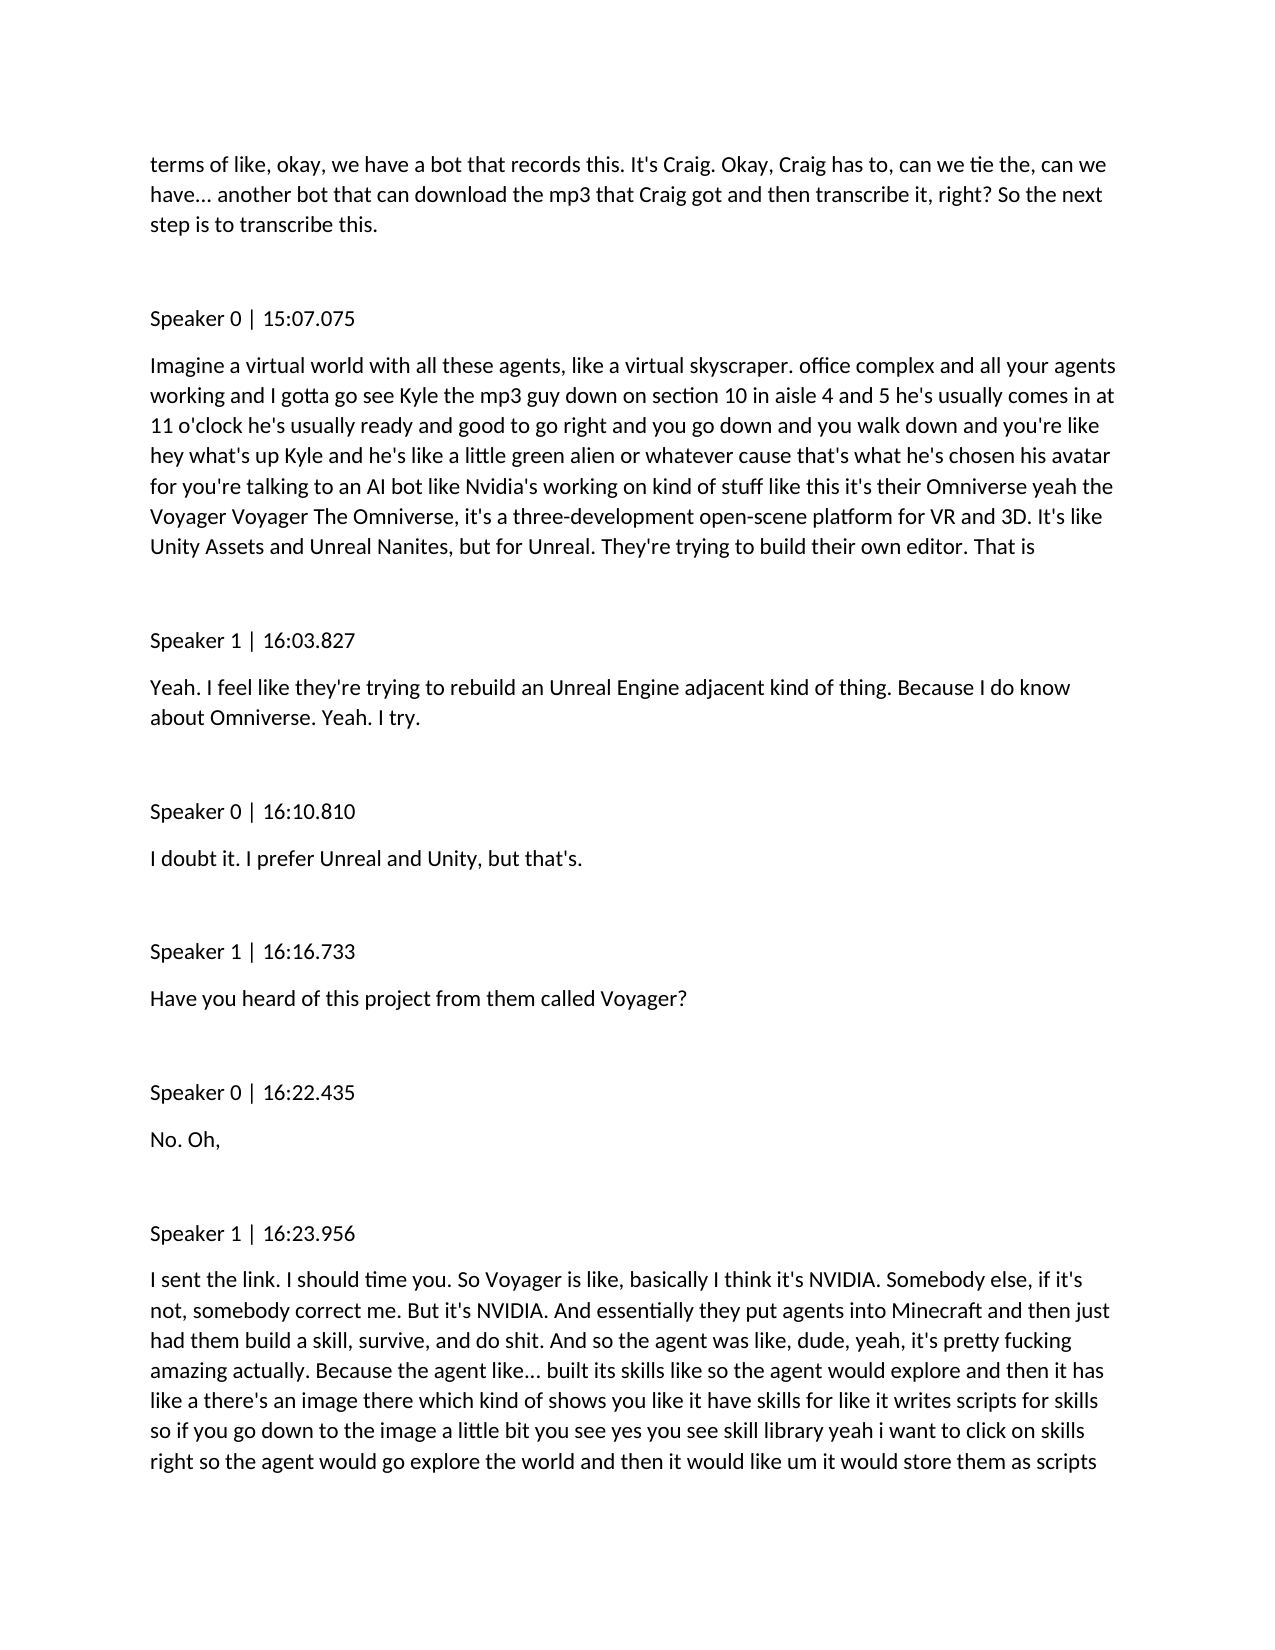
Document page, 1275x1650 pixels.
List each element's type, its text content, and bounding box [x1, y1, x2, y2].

text No. Oh, [150, 1125, 1125, 1153]
text Speaker 1 | 16:03.827 [150, 626, 1125, 654]
text Speaker 1 | 16:23.956 [150, 1219, 1125, 1247]
text Speaker 0 | 15:07.075 [150, 304, 1125, 332]
text Yeah. I feel like they're trying to rebuild an Unreal Engine adjacent kind of thing. Because I do know about Omniverse. Yeah. I try. [150, 673, 1125, 731]
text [150, 1266, 1125, 1475]
text I doubt it. I prefer Unreal and Unity, but that's. [150, 844, 1125, 872]
text Have you heard of this project from them called Voyager? [150, 984, 1125, 1012]
text Speaker 1 | 16:16.733 [150, 937, 1125, 966]
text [150, 150, 1125, 238]
text Imagine a virtual world with all these agents, like a virtual skyscraper. office complex and all your agents working and I gotta go see Kyle the mp3 guy down on section 10 in aisle 4 and 5 he's usually comes in at 11 o'clock he's usually ready and good to go right and you go down and you walk down and you're like hey what's up Kyle and he's like a little green alien or whatever cause that's what he's chosen his avatar for you're talking to an AI bot like Nvidia's working on kind of stuff like this it's their Omniverse yeah the Voyager Voyager The Omniverse, it's a three-development open-scene platform for VR and 3D. It's like Unity Assets and Unreal Nanites, but for Unreal. They're trying to build their own editor. That is [150, 351, 1125, 560]
text Speaker 0 | 16:10.810 [150, 797, 1125, 825]
text Speaker 0 | 16:22.435 [150, 1078, 1125, 1106]
